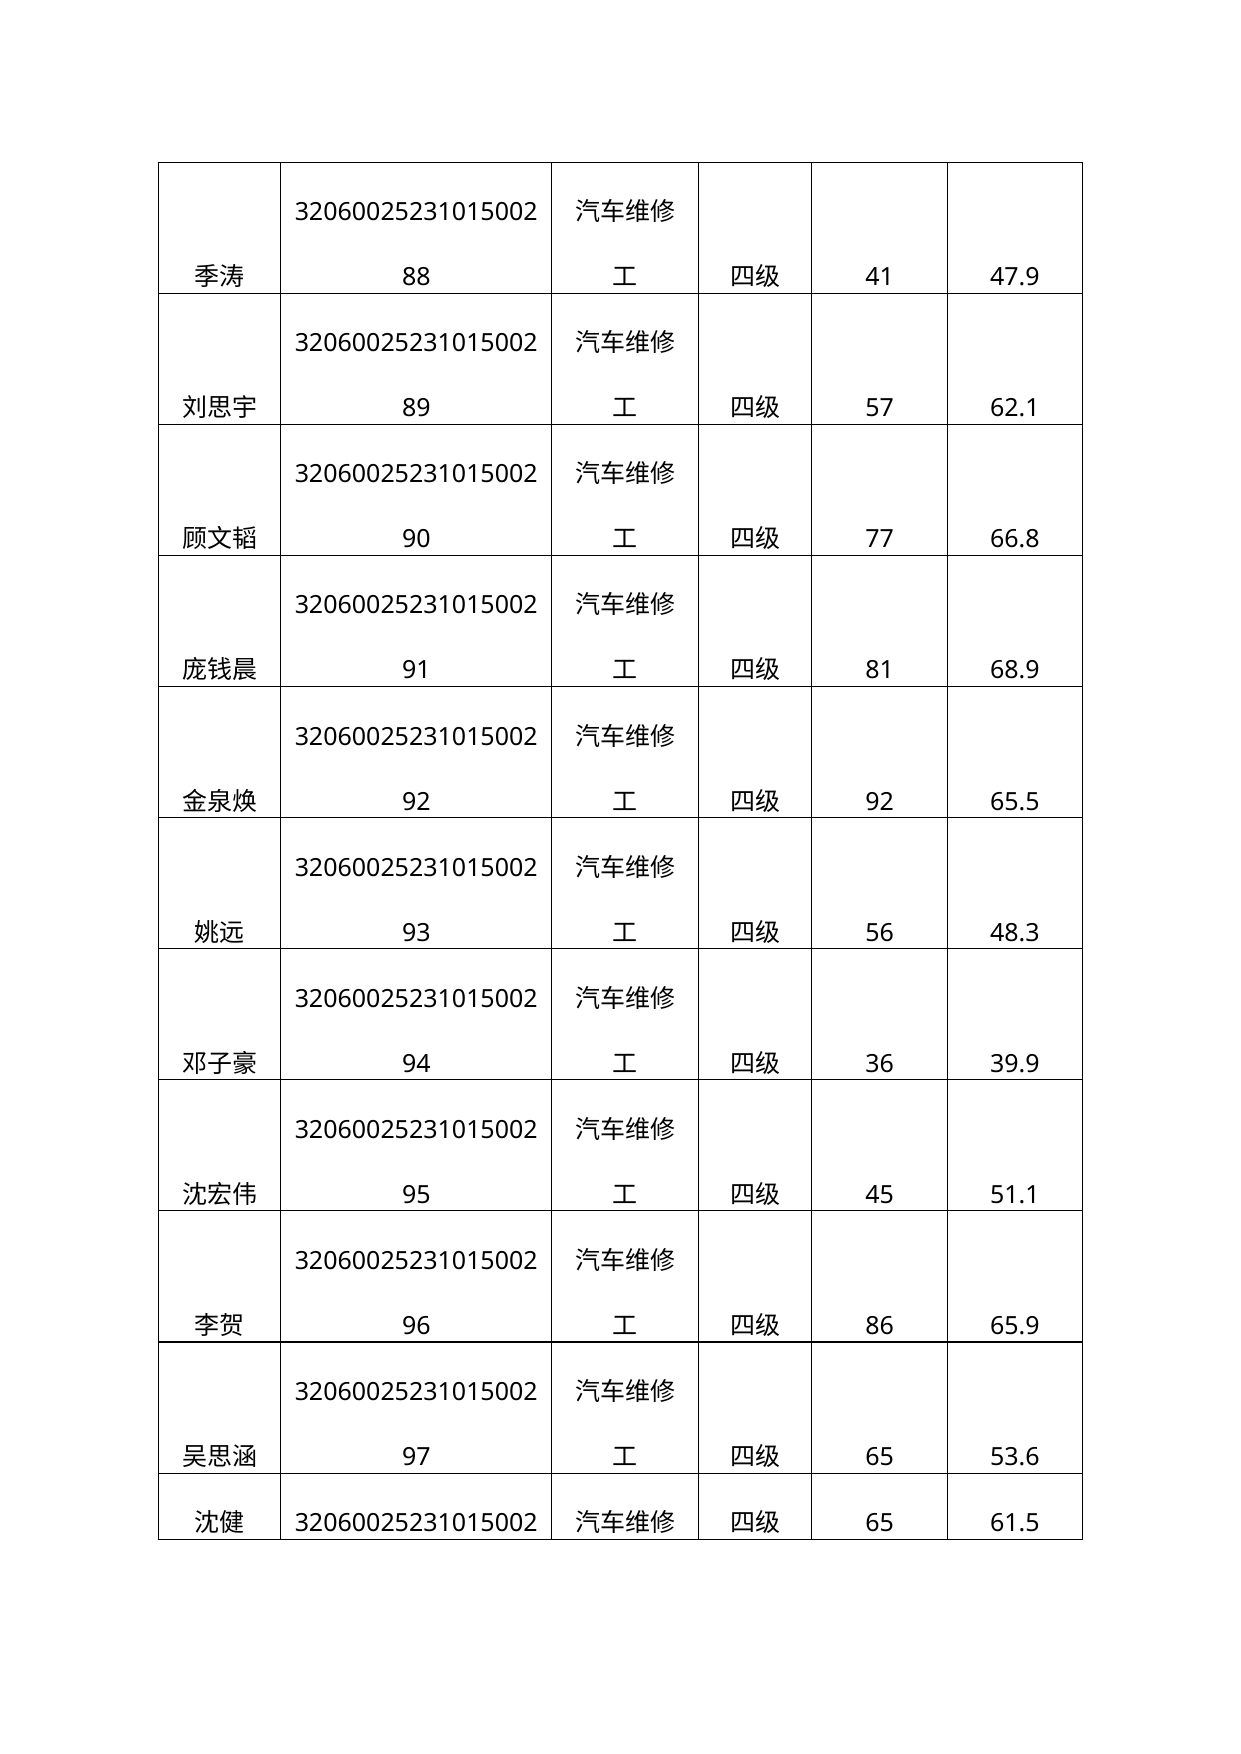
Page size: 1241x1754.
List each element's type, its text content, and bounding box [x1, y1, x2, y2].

table_cell 3206002523101500293 [281, 818, 551, 948]
table_cell 3206002523101500297 [281, 1343, 551, 1472]
table_cell 66.8 [948, 425, 1082, 555]
table_cell 3206002523101500292 [281, 687, 551, 817]
table_cell 汽车维修工 [552, 163, 698, 293]
table_cell 汽车维修工 [552, 425, 698, 555]
table_cell 3206002523101500294 [281, 949, 551, 1079]
table_cell 季涛 [159, 163, 280, 293]
table_cell 47.9 [948, 163, 1082, 293]
table_cell 3206002523101500296 [281, 1211, 551, 1341]
table_cell 汽车维修工 [552, 1211, 698, 1341]
table_cell 3206002523101500298 [281, 1474, 551, 1538]
table_cell 四级 [699, 294, 811, 424]
table_cell 邓子豪 [159, 949, 280, 1079]
table_cell 沈宏伟 [159, 1080, 280, 1210]
table_cell 金泉焕 [159, 687, 280, 817]
table_cell 45 [812, 1080, 947, 1210]
table_cell 65 [812, 1474, 947, 1538]
table_cell 顾文韬 [159, 425, 280, 555]
table_cell 四级 [699, 1474, 811, 1538]
table_cell 汽车维修工 [552, 687, 698, 817]
table_cell 81 [812, 556, 947, 686]
table_cell 92 [812, 687, 947, 817]
table_cell 86 [812, 1211, 947, 1341]
table_cell 汽车维修工 [552, 1343, 698, 1472]
table_cell 3206002523101500290 [281, 425, 551, 555]
table_cell 汽车维修工 [552, 1080, 698, 1210]
table_cell 刘思宇 [159, 294, 280, 424]
table_cell 四级 [699, 425, 811, 555]
table_cell 四级 [699, 1343, 811, 1472]
table_cell 四级 [699, 1211, 811, 1341]
table_cell 77 [812, 425, 947, 555]
table_cell 四级 [699, 818, 811, 948]
table_cell 61.5 [948, 1474, 1082, 1538]
table_cell 沈健 [159, 1474, 280, 1538]
table_cell 3206002523101500295 [281, 1080, 551, 1210]
table_cell 68.9 [948, 556, 1082, 686]
table_cell 3206002523101500291 [281, 556, 551, 686]
table_cell 汽车维修工 [552, 1474, 698, 1538]
table_cell 65.5 [948, 687, 1082, 817]
table_cell 3206002523101500288 [281, 163, 551, 293]
table_cell 65 [812, 1343, 947, 1472]
table_cell 48.3 [948, 818, 1082, 948]
table_cell 四级 [699, 556, 811, 686]
table_cell 庞钱晨 [159, 556, 280, 686]
table_cell 吴思涵 [159, 1343, 280, 1472]
table_cell 汽车维修工 [552, 294, 698, 424]
table_cell 3206002523101500289 [281, 294, 551, 424]
table_cell 四级 [699, 687, 811, 817]
table_cell 汽车维修工 [552, 556, 698, 686]
table_cell 36 [812, 949, 947, 1079]
table_cell 57 [812, 294, 947, 424]
table_cell 41 [812, 163, 947, 293]
table_cell 李贺 [159, 1211, 280, 1341]
table_cell 56 [812, 818, 947, 948]
table_cell 姚远 [159, 818, 280, 948]
table_cell 汽车维修工 [552, 818, 698, 948]
table_cell 53.6 [948, 1343, 1082, 1472]
table_cell 62.1 [948, 294, 1082, 424]
table_cell 四级 [699, 1080, 811, 1210]
table_cell 四级 [699, 163, 811, 293]
table_cell 65.9 [948, 1211, 1082, 1341]
table_cell 四级 [699, 949, 811, 1079]
table_cell 51.1 [948, 1080, 1082, 1210]
table_cell 39.9 [948, 949, 1082, 1079]
table_cell 汽车维修工 [552, 949, 698, 1079]
